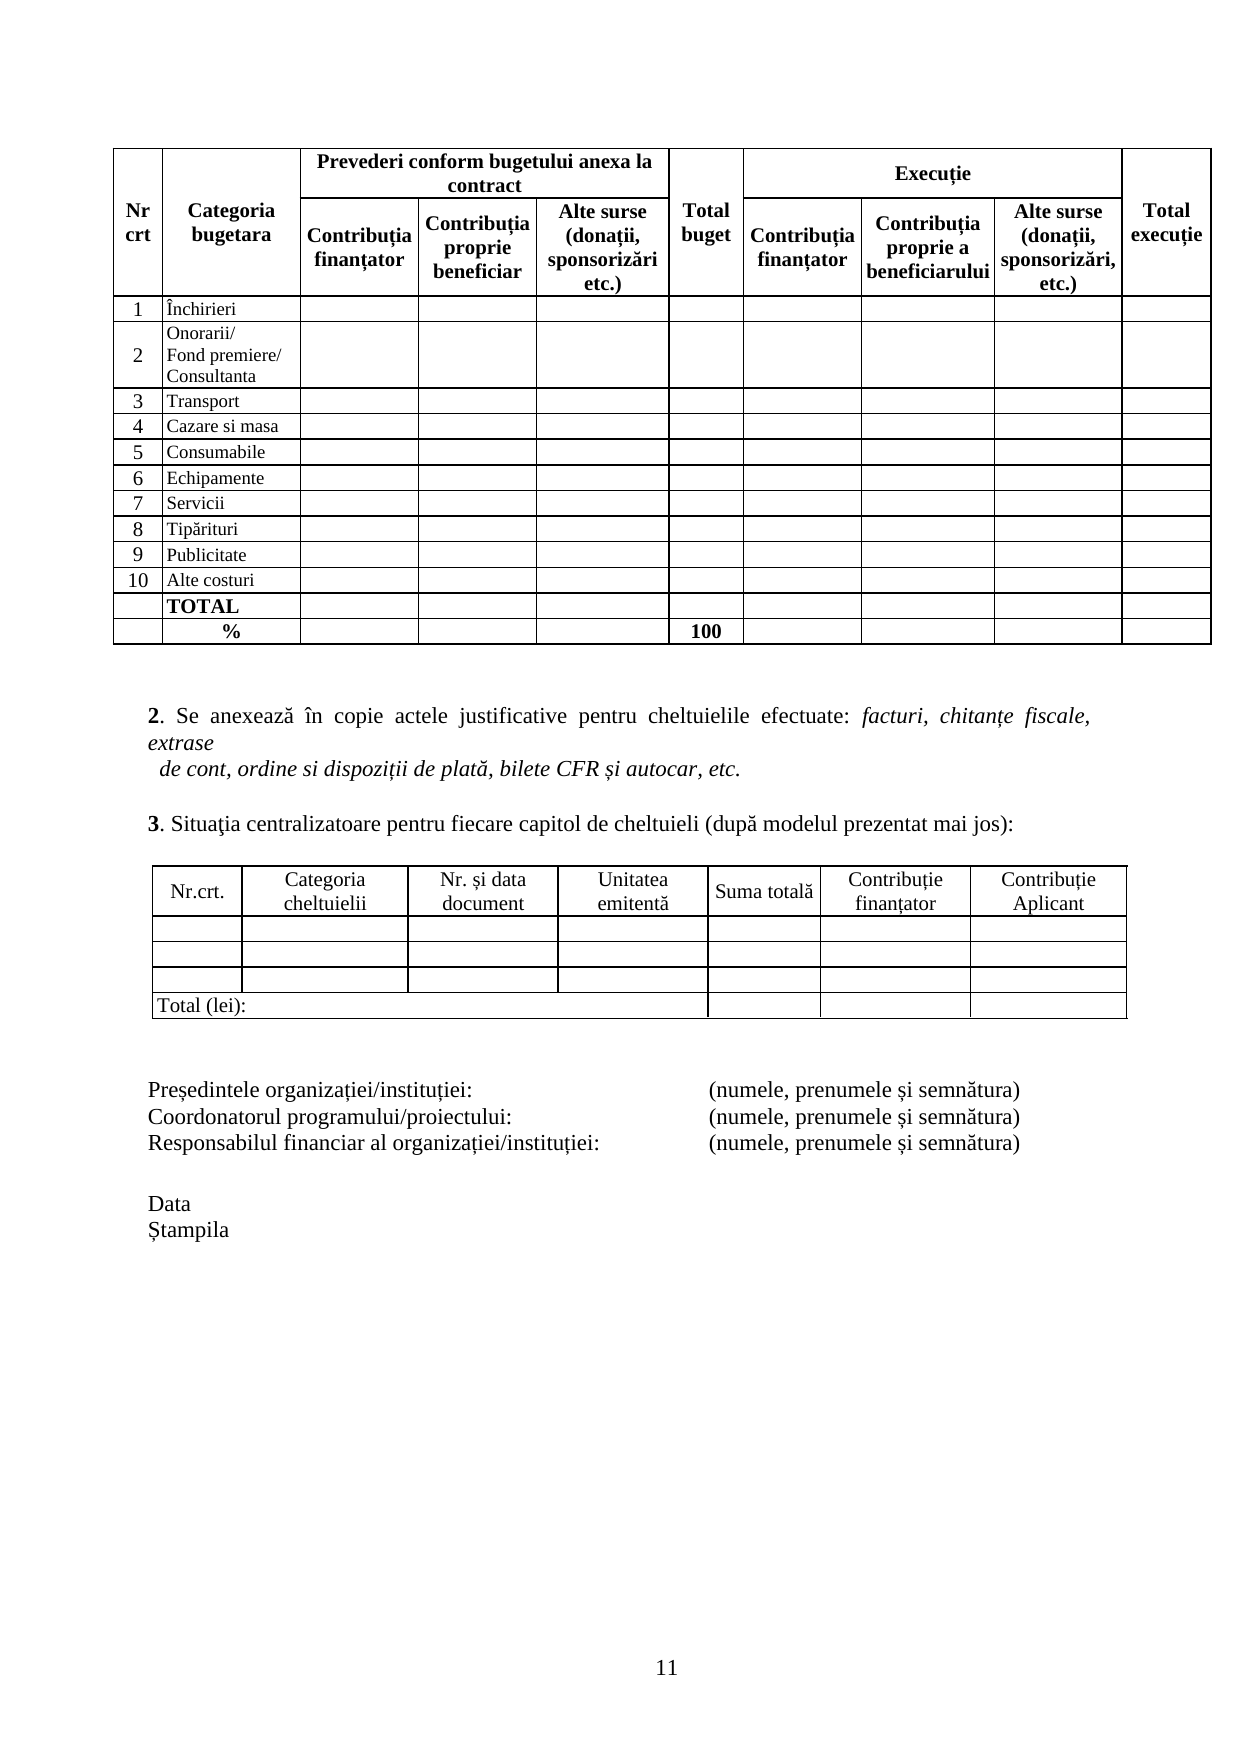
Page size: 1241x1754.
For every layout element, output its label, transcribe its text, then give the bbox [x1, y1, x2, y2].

table_cell [537, 619, 668, 643]
table_cell [537, 568, 668, 592]
table_header Nr.crt. [153, 867, 241, 915]
table_cell [971, 993, 1126, 1017]
table_cell [670, 297, 743, 321]
table_cell 100 [670, 619, 743, 643]
table_cell [709, 993, 820, 1017]
table_cell Transport [163, 389, 300, 413]
table_cell Contribuția proprie beneficiar [419, 199, 536, 295]
table_cell [301, 440, 418, 464]
table_cell [971, 917, 1126, 941]
table_cell [862, 568, 994, 592]
table_cell [971, 942, 1126, 966]
table_cell [419, 491, 536, 515]
table_cell [1123, 619, 1210, 643]
table_cell [744, 568, 861, 592]
table_cell [709, 917, 820, 941]
table_cell [995, 414, 1121, 438]
table_cell [537, 414, 668, 438]
table_cell [1123, 466, 1210, 489]
table_cell [862, 414, 994, 438]
table_cell [301, 414, 418, 438]
table_cell [862, 594, 994, 618]
table_cell [995, 389, 1121, 413]
table_cell [419, 542, 536, 566]
table_cell [1123, 542, 1210, 566]
table_cell Consumabile [163, 440, 300, 464]
table_cell [744, 322, 861, 387]
table_cell [301, 466, 418, 489]
table_cell [709, 968, 820, 992]
table_cell [301, 389, 418, 413]
table_cell Tipărituri [163, 517, 300, 541]
table_cell [995, 297, 1121, 321]
table_cell [821, 993, 970, 1017]
table_header Nr crt [114, 149, 162, 295]
table_cell [995, 466, 1121, 489]
table_cell % [163, 619, 300, 643]
table_cell [744, 517, 861, 541]
table_cell [537, 322, 668, 387]
table_cell [1123, 297, 1210, 321]
table_header Total execuție [1123, 149, 1210, 295]
table_cell [995, 322, 1121, 387]
table_cell Contribuția finanțator [744, 199, 861, 295]
table_cell [995, 491, 1121, 515]
table_cell [419, 322, 536, 387]
text 2. Se anexează în copie actele justificative pentru cheltuielile efectuate: facturi, chitanțe fiscale, extrase [148, 702, 1093, 755]
table_header Categoria bugetara [163, 149, 300, 295]
table_cell [409, 968, 557, 992]
table_cell [670, 389, 743, 413]
table_cell 8 [114, 517, 162, 541]
table_cell [243, 968, 407, 992]
table_cell Închirieri [163, 297, 300, 321]
table_cell [670, 322, 743, 387]
table_cell 10 [114, 568, 162, 592]
table_cell [301, 594, 418, 618]
text Coordonatorul programului/proiectului: [148, 1103, 605, 1129]
table_header Categoria cheltuielii [243, 867, 407, 915]
table_cell [1123, 389, 1210, 413]
table_cell [1123, 491, 1210, 515]
text (numele, prenumele și semnătura) [709, 1129, 1093, 1156]
table_cell [744, 440, 861, 464]
table_header Contribuție Aplicant [971, 867, 1126, 915]
table_cell Contribuția finanțator [301, 199, 418, 295]
table_cell [419, 568, 536, 592]
table_cell [744, 466, 861, 489]
table_cell [419, 414, 536, 438]
table_cell [862, 297, 994, 321]
table_cell Onorarii/ Fond premiere/ Consultanta [163, 322, 300, 387]
table_cell [243, 942, 407, 966]
table_cell [821, 942, 970, 966]
table_cell [744, 491, 861, 515]
table_cell [153, 917, 241, 941]
table_cell [670, 517, 743, 541]
table_cell Contribuția proprie a beneficiarului [862, 199, 994, 295]
table_cell 7 [114, 491, 162, 515]
table_cell [537, 440, 668, 464]
table_cell [862, 619, 994, 643]
table_cell [419, 594, 536, 618]
table_cell [744, 414, 861, 438]
table_cell 4 [114, 414, 162, 438]
table_cell Alte surse (donații, sponsorizări, etc.) [995, 199, 1121, 295]
table_cell [301, 517, 418, 541]
text Data [148, 1189, 605, 1216]
table_cell [153, 968, 241, 992]
table_cell [995, 594, 1121, 618]
table_cell [862, 517, 994, 541]
table_cell [301, 491, 418, 515]
table_cell [995, 619, 1121, 643]
text de cont, ordine si dispoziții de plată, bilete CFR și autocar, etc. [148, 755, 1093, 781]
table_header Contribuție finanțator [821, 867, 970, 915]
table_cell [862, 491, 994, 515]
table_cell [1123, 517, 1210, 541]
table_cell [995, 440, 1121, 464]
table_cell [744, 297, 861, 321]
table_cell [1123, 414, 1210, 438]
table_cell [409, 917, 557, 941]
table_cell [670, 491, 743, 515]
table_cell [419, 440, 536, 464]
table_cell [995, 542, 1121, 566]
table_cell [971, 968, 1126, 992]
table_cell [862, 542, 994, 566]
table_cell Publicitate [163, 542, 300, 566]
table_cell [995, 517, 1121, 541]
table_cell [419, 619, 536, 643]
text (numele, prenumele și semnătura) [709, 1076, 1093, 1103]
table_cell [301, 619, 418, 643]
table_cell Alte surse (donații, sponsorizări etc.) [537, 199, 668, 295]
table_cell [559, 917, 707, 941]
text Președintele organizației/instituției: [148, 1076, 605, 1103]
table_cell [670, 466, 743, 489]
table_cell [419, 389, 536, 413]
table_cell Echipamente [163, 466, 300, 489]
table_cell [301, 322, 418, 387]
table_cell [670, 414, 743, 438]
table_cell 1 [114, 297, 162, 321]
text Ștampila [148, 1216, 605, 1242]
table_cell [862, 322, 994, 387]
table_cell [243, 917, 407, 941]
table_cell [153, 942, 241, 966]
text (numele, prenumele și semnătura) [709, 1103, 1093, 1129]
table_cell [744, 594, 861, 618]
table_cell [419, 517, 536, 541]
table_cell [670, 440, 743, 464]
table_cell [301, 297, 418, 321]
table_cell 3 [114, 389, 162, 413]
table_cell [537, 594, 668, 618]
table_cell [419, 297, 536, 321]
text Responsabilul financiar al organizației/instituției: [148, 1129, 605, 1156]
table_cell [744, 619, 861, 643]
table_cell [1123, 322, 1210, 387]
text 3. Situaţia centralizatoare pentru fiecare capitol de cheltuieli (după modelul prezentat mai jos): [148, 810, 1093, 836]
table_cell [537, 466, 668, 489]
table_cell [537, 542, 668, 566]
table_cell Cazare si masa [163, 414, 300, 438]
table_header Prevederi conform bugetului anexa la contract [301, 149, 668, 197]
table_cell 9 [114, 542, 162, 566]
table_cell [862, 440, 994, 464]
table_cell [670, 542, 743, 566]
table_cell 5 [114, 440, 162, 464]
table_cell [821, 968, 970, 992]
table_cell [537, 297, 668, 321]
table_cell [821, 917, 970, 941]
table_header Total buget [670, 149, 743, 295]
table_cell [670, 568, 743, 592]
table_cell [114, 594, 162, 618]
table_header Nr. și data document [409, 867, 557, 915]
table_cell [1123, 568, 1210, 592]
table_cell [559, 942, 707, 966]
table_cell [862, 466, 994, 489]
table_cell Servicii [163, 491, 300, 515]
table_cell [670, 594, 743, 618]
table_cell [1123, 440, 1210, 464]
table_cell [559, 968, 707, 992]
table_cell 6 [114, 466, 162, 489]
table_cell [301, 542, 418, 566]
table_cell [301, 568, 418, 592]
table_cell [709, 942, 820, 966]
table_cell [537, 389, 668, 413]
table_cell [114, 619, 162, 643]
table_header Suma totală [709, 867, 820, 915]
table_cell [419, 466, 536, 489]
table_cell [537, 491, 668, 515]
table_cell [995, 568, 1121, 592]
table_cell Total (lei): [153, 993, 707, 1017]
table_cell 2 [114, 322, 162, 387]
table_cell [409, 942, 557, 966]
table_cell TOTAL [163, 594, 300, 618]
table_cell [537, 517, 668, 541]
table_cell Alte costuri [163, 568, 300, 592]
table_cell [1123, 594, 1210, 618]
table_header Unitatea emitentă [559, 867, 707, 915]
table_cell [744, 542, 861, 566]
table_header Execuție [744, 149, 1121, 197]
table_cell [862, 389, 994, 413]
table_cell [744, 389, 861, 413]
